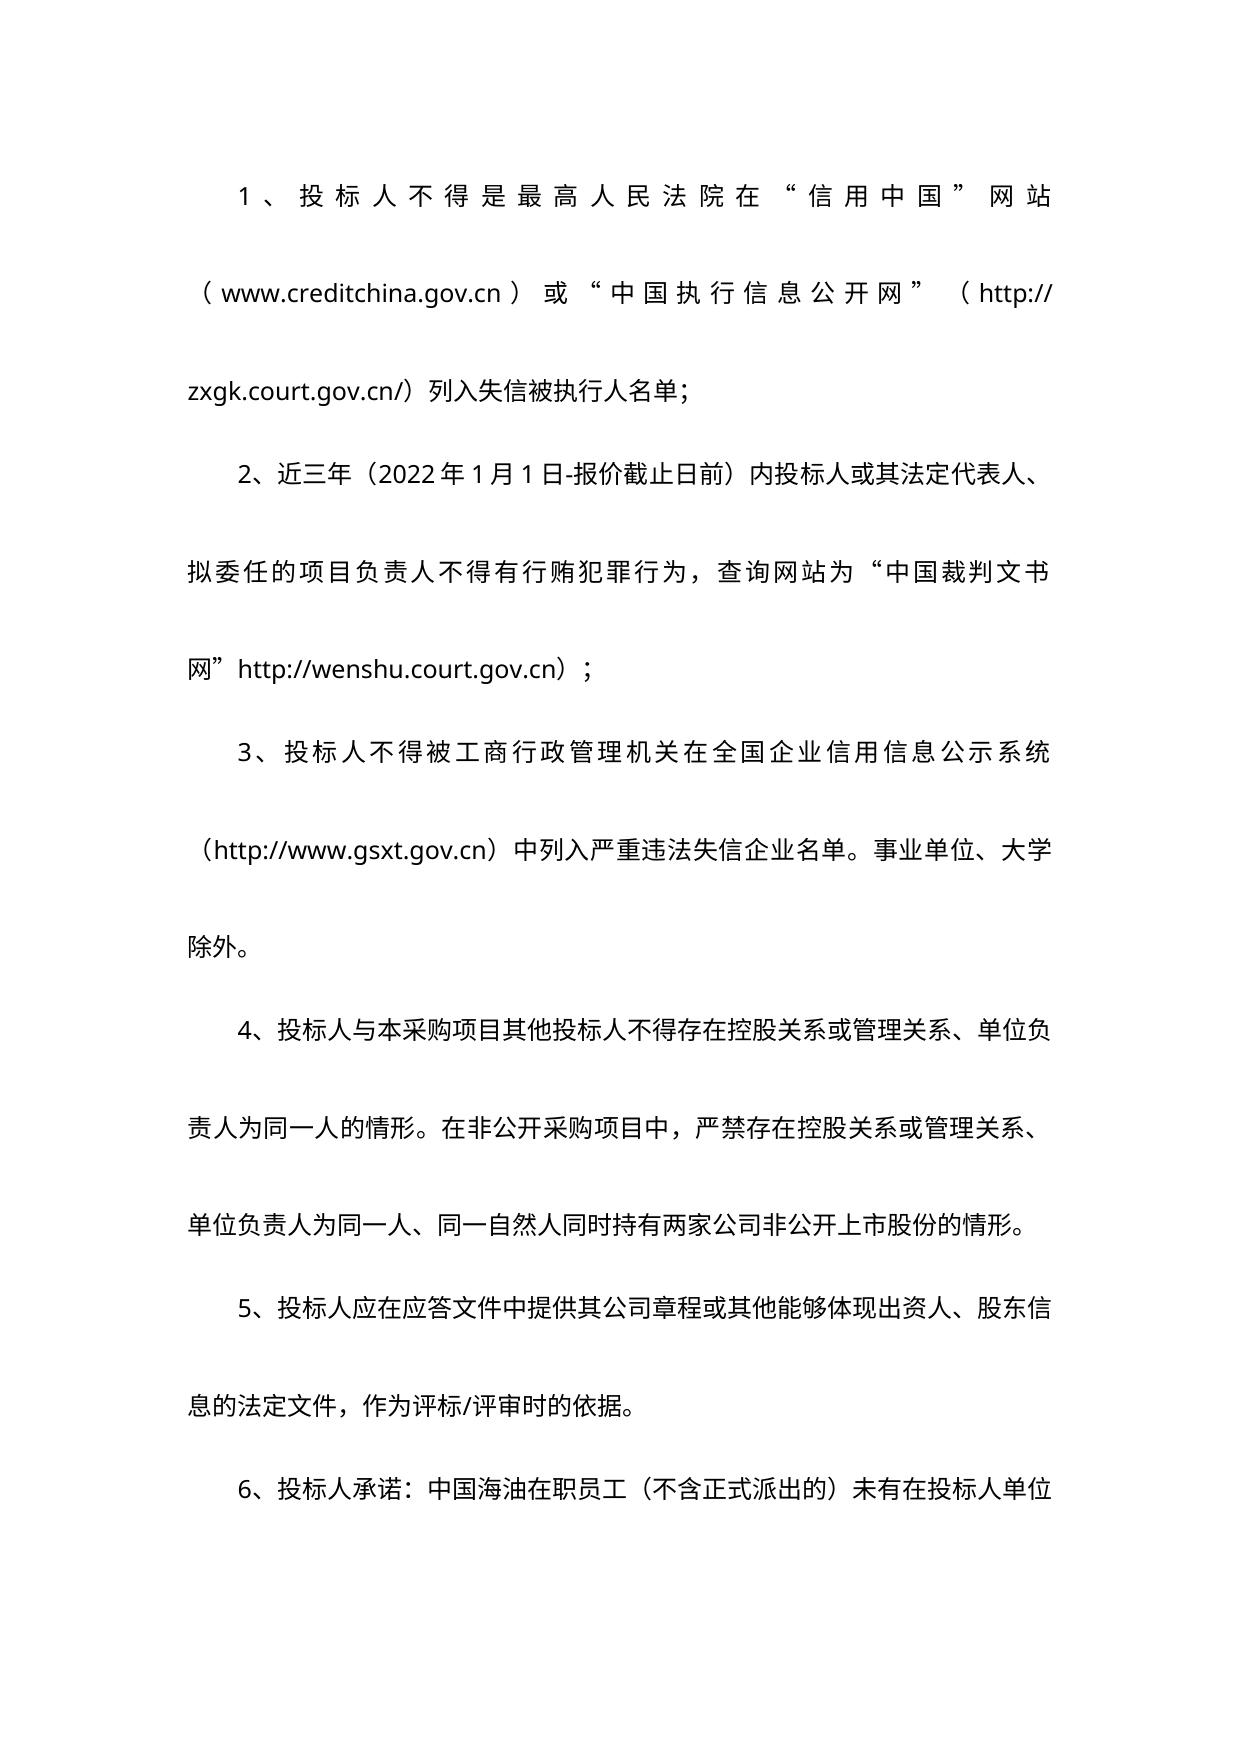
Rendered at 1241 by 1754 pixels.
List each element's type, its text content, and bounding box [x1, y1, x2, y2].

text 5、投标人应在应答文件中提供其公司章程或其他能够体现出资人、股东信息的法定文件，作为评标/评审时的依据。 [187, 1274, 1053, 1437]
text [187, 1455, 1053, 1520]
text 1、投标人不得是最高人民法院在“信用中国”网站（www.creditchina.gov.cn）或“中国执行信息公开网”（http://zxgk.court.gov.cn/）列入失信被执行人名单； [187, 162, 1053, 422]
text 2、近三年（2022年1月1日-报价截止日前）内投标人或其法定代表人、拟委任的项目负责人不得有行贿犯罪行为，查询网站为“中国裁判文书网”http://wenshu.court.gov.cn）； [187, 440, 1053, 700]
text 3、投标人不得被工商行政管理机关在全国企业信用信息公示系统（http://www.gsxt.gov.cn）中列入严重违法失信企业名单。事业单位、大学除外。 [187, 718, 1053, 978]
text 4、投标人与本采购项目其他投标人不得存在控股关系或管理关系、单位负责人为同一人的情形。在非公开采购项目中，严禁存在控股关系或管理关系、单位负责人为同一人、同一自然人同时持有两家公司非公开上市股份的情形。 [187, 996, 1053, 1256]
